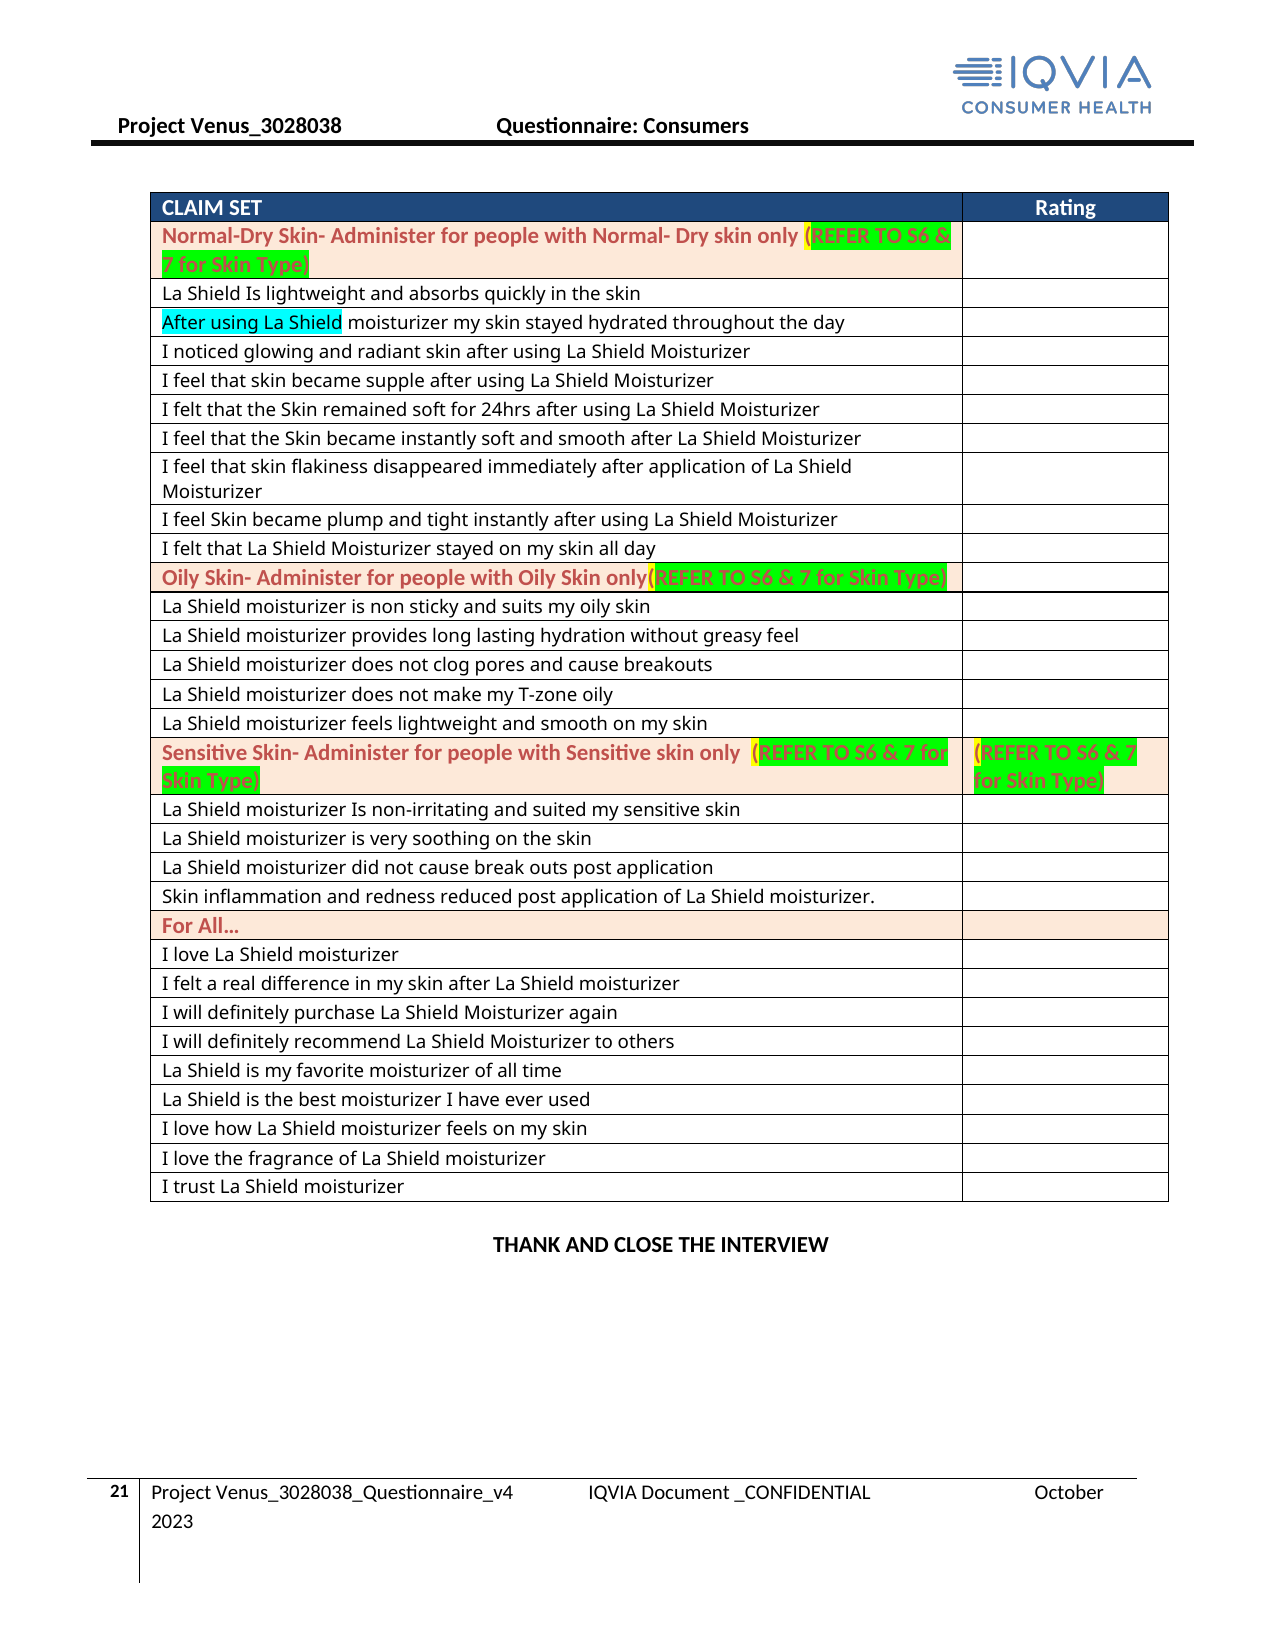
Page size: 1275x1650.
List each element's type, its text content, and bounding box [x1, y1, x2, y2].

table_cell [963, 593, 1168, 620]
table_cell [963, 453, 1168, 504]
table_cell [963, 998, 1168, 1026]
table_cell [963, 1027, 1168, 1055]
table_cell [963, 395, 1168, 423]
table_cell [963, 651, 1168, 678]
table_cell La Shield moisturizer Is non-irritating and suited my sensitive skin [151, 795, 962, 823]
table_cell [963, 1115, 1168, 1142]
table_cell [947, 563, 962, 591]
table_cell Sensitive Skin- Administer for people with Sensitive skin only (REFER TO S6 & 7 for Skin Type) [151, 738, 962, 794]
table_cell Skin inflammation and redness reduced post application of La Shield moisturizer. [151, 882, 962, 910]
table_cell I feel that the Skin became instantly soft and smooth after La Shield Moisturizer [151, 424, 962, 452]
table_cell [963, 1056, 1168, 1084]
table_cell La Shield moisturizer feels lightweight and smooth on my skin [151, 709, 962, 737]
table_cell [963, 505, 1168, 533]
table_cell I love how La Shield moisturizer feels on my skin [151, 1115, 962, 1142]
table_cell [963, 424, 1168, 452]
table_cell [963, 795, 1168, 823]
table_cell After using La Shield moisturizer my skin stayed hydrated throughout the day [151, 308, 962, 336]
table_cell [963, 534, 1168, 562]
table_cell [963, 1144, 1168, 1172]
table_cell [963, 337, 1168, 365]
table_cell I feel that skin became supple after using La Shield Moisturizer [151, 366, 962, 394]
table_cell Oily Skin- Administer for people with Oily Skin only(REFER TO S6 & 7 for Skin Type) [151, 563, 648, 591]
table_cell [963, 222, 1168, 278]
table_cell (REFER TO S6 & 7 for Skin Type) [1104, 738, 1168, 794]
table_cell I love La Shield moisturizer [151, 940, 962, 968]
table_cell Normal-Dry Skin- Administer for people with Normal- Dry skin only (REFER TO S6 & 7 for Skin Type) [151, 222, 962, 278]
table_cell [963, 824, 1168, 852]
table_cell I feel that skin flakiness disappeared immediately after application of La Shield Moisturizer [151, 453, 962, 504]
table_cell I felt that La Shield Moisturizer stayed on my skin all day [151, 534, 962, 562]
table_cell [963, 308, 1168, 336]
table_header CLAIM SET [151, 193, 962, 221]
table_cell [963, 709, 1168, 737]
table_cell La Shield moisturizer is very soothing on the skin [151, 824, 962, 852]
table_cell [963, 853, 1168, 881]
table_cell [963, 680, 1168, 708]
table_cell La Shield is the best moisturizer I have ever used [151, 1085, 962, 1113]
table_cell La Shield Is lightweight and absorbs quickly in the skin [151, 279, 962, 307]
table_cell I love the fragrance of La Shield moisturizer [151, 1144, 962, 1172]
table_cell La Shield moisturizer is non sticky and suits my oily skin [151, 593, 962, 620]
picture [920, 45, 1184, 134]
table_cell [963, 621, 1168, 649]
table_cell La Shield moisturizer did not cause break outs post application [151, 853, 962, 881]
table_cell [963, 1173, 1168, 1201]
table_header Rating [963, 193, 1168, 221]
table_cell [963, 911, 1168, 939]
table_cell La Shield moisturizer provides long lasting hydration without greasy feel [151, 621, 962, 649]
table_cell I will definitely recommend La Shield Moisturizer to others [151, 1027, 962, 1055]
table_cell [963, 969, 1168, 997]
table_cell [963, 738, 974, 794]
table_cell I will definitely purchase La Shield Moisturizer again [151, 998, 962, 1026]
table_cell For All… [151, 911, 962, 939]
table_cell I felt that the Skin remained soft for 24hrs after using La Shield Moisturizer [151, 395, 962, 423]
table_cell I trust La Shield moisturizer [151, 1173, 962, 1201]
table_cell La Shield moisturizer does not clog pores and cause breakouts [151, 651, 962, 678]
table_cell [963, 882, 1168, 910]
text THANK AND CLOSE THE INTERVIEW [150, 1230, 1172, 1258]
table_cell I felt a real difference in my skin after La Shield moisturizer [151, 969, 962, 997]
table_cell [963, 563, 1168, 591]
table_cell La Shield moisturizer does not make my T-zone oily [151, 680, 962, 708]
table_cell La Shield is my favorite moisturizer of all time [151, 1056, 962, 1084]
table_cell [963, 940, 1168, 968]
table_cell [963, 279, 1168, 307]
table_cell I noticed glowing and radiant skin after using La Shield Moisturizer [151, 337, 962, 365]
table_cell [963, 366, 1168, 394]
table_cell [963, 1085, 1168, 1113]
table_cell I feel Skin became plump and tight instantly after using La Shield Moisturizer [151, 505, 962, 533]
